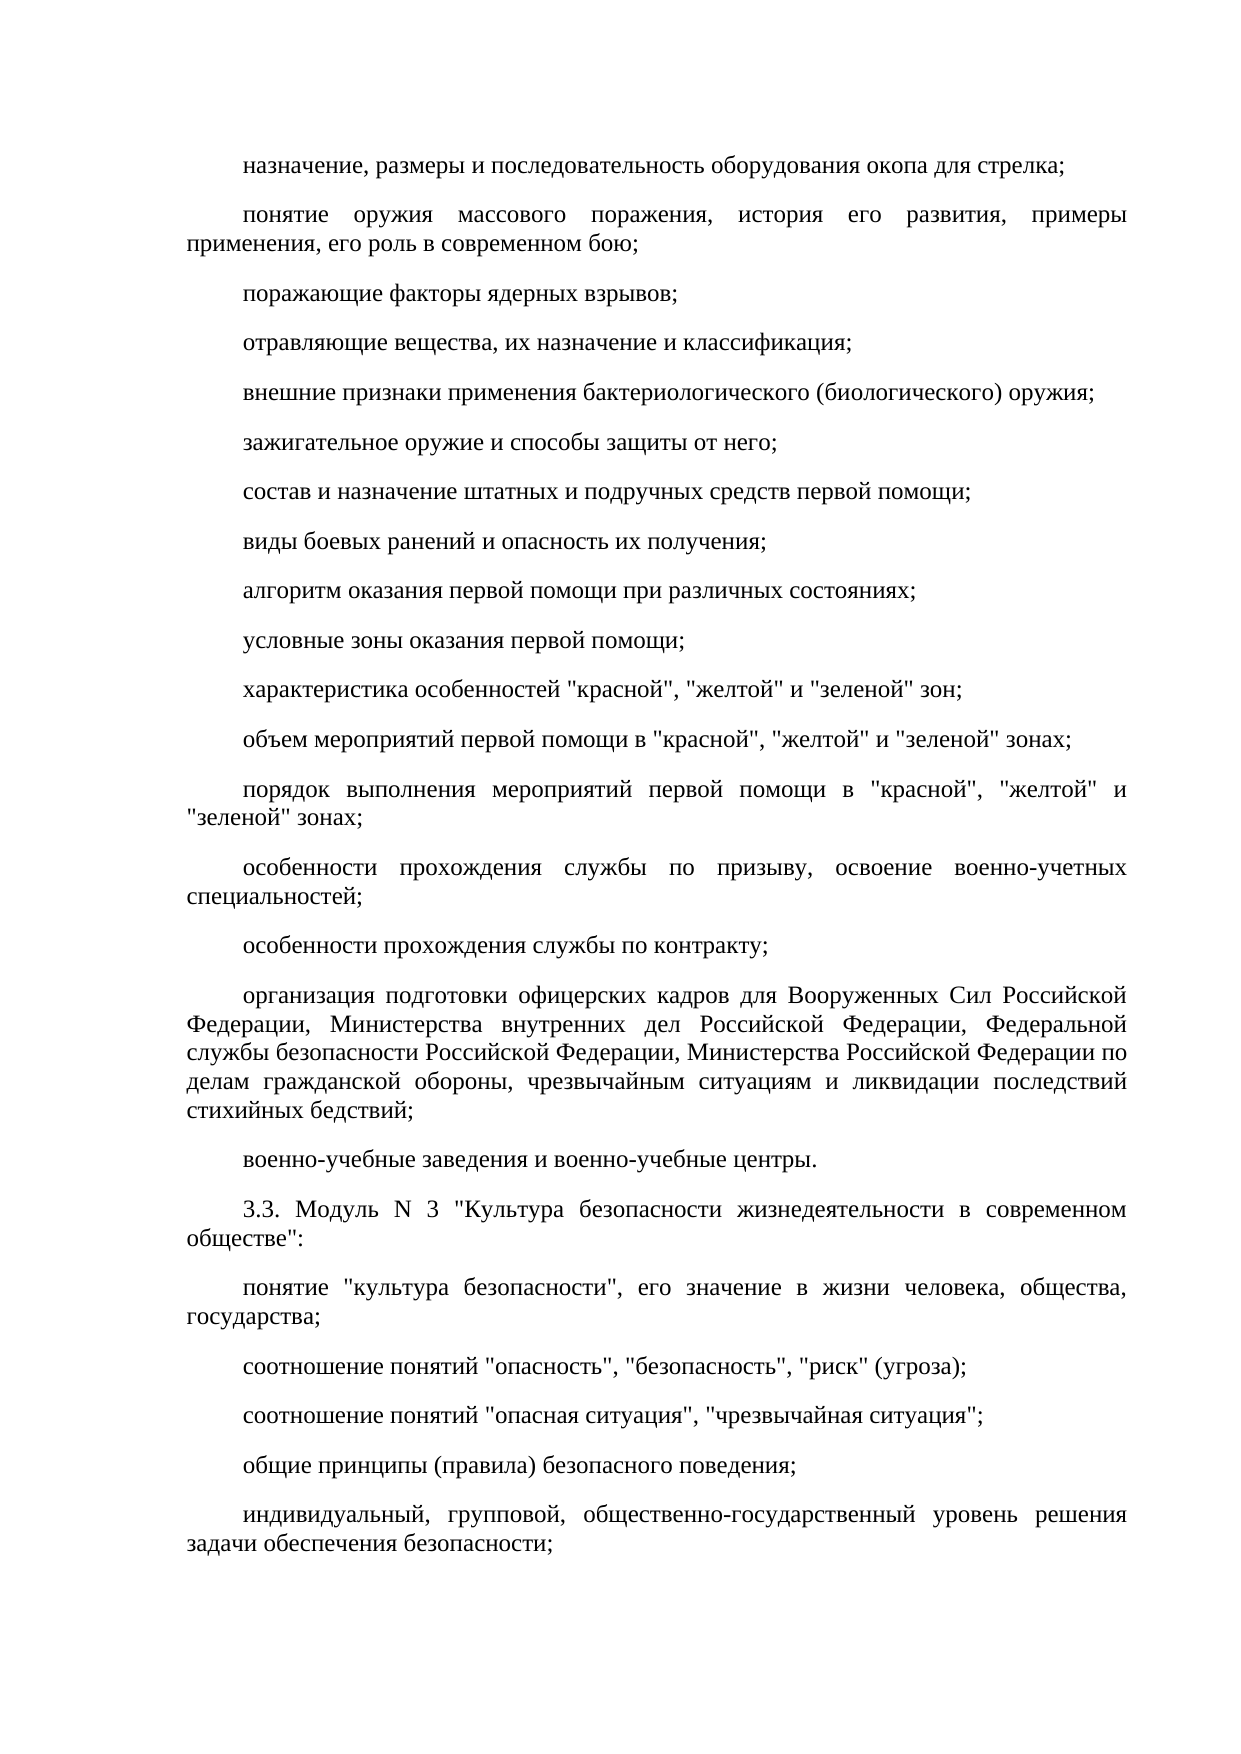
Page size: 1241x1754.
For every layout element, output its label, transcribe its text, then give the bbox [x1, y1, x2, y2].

text виды боевых ранений и опасность их получения; [186, 526, 1128, 554]
text понятие "культура безопасности", его значение в жизни человека, общества, государства; [186, 1272, 1128, 1330]
text индивидуальный, групповой, общественно-государственный уровень решения задачи обеспечения безопасности; [186, 1499, 1128, 1557]
text условные зоны оказания первой помощи; [186, 625, 1128, 654]
text алгоритм оказания первой помощи при различных состояниях; [186, 575, 1128, 604]
text понятие оружия массового поражения, история его развития, примеры применения, его роль в современном бою; [186, 199, 1128, 257]
text 3.3. Модуль N 3 "Культура безопасности жизнедеятельности в современном обществе": [186, 1194, 1128, 1252]
text назначение, размеры и последовательность оборудования окопа для стрелка; [186, 150, 1128, 179]
text соотношение понятий "опасная ситуация", "чрезвычайная ситуация"; [186, 1400, 1128, 1429]
text организация подготовки офицерских кадров для Вооруженных Сил Российской Федерации, Министерства внутренних дел Российской Федерации, Федеральной службы безопасности Российской Федерации, Министерства Российской Федерации по делам гражданской обороны, чрезвычайным ситуациям и ликвидации последствий стихийных бедствий; [186, 980, 1128, 1124]
text общие принципы (правила) безопасного поведения; [186, 1450, 1128, 1479]
text поражающие факторы ядерных взрывов; [186, 278, 1128, 307]
text объем мероприятий первой помощи в "красной", "желтой" и "зеленой" зонах; [186, 724, 1128, 753]
text характеристика особенностей "красной", "желтой" и "зеленой" зон; [186, 674, 1128, 703]
text военно-учебные заведения и военно-учебные центры. [186, 1144, 1128, 1173]
text особенности прохождения службы по контракту; [186, 930, 1128, 959]
text порядок выполнения мероприятий первой помощи в "красной", "желтой" и "зеленой" зонах; [186, 774, 1128, 831]
text особенности прохождения службы по призыву, освоение военно-учетных специальностей; [186, 852, 1128, 909]
text соотношение понятий "опасность", "безопасность", "риск" (угроза); [186, 1351, 1128, 1379]
text отравляющие вещества, их назначение и классификация; [186, 327, 1128, 356]
text внешние признаки применения бактериологического (биологического) оружия; [186, 377, 1128, 406]
text зажигательное оружие и способы защиты от него; [186, 427, 1128, 455]
text состав и назначение штатных и подручных средств первой помощи; [186, 476, 1128, 505]
